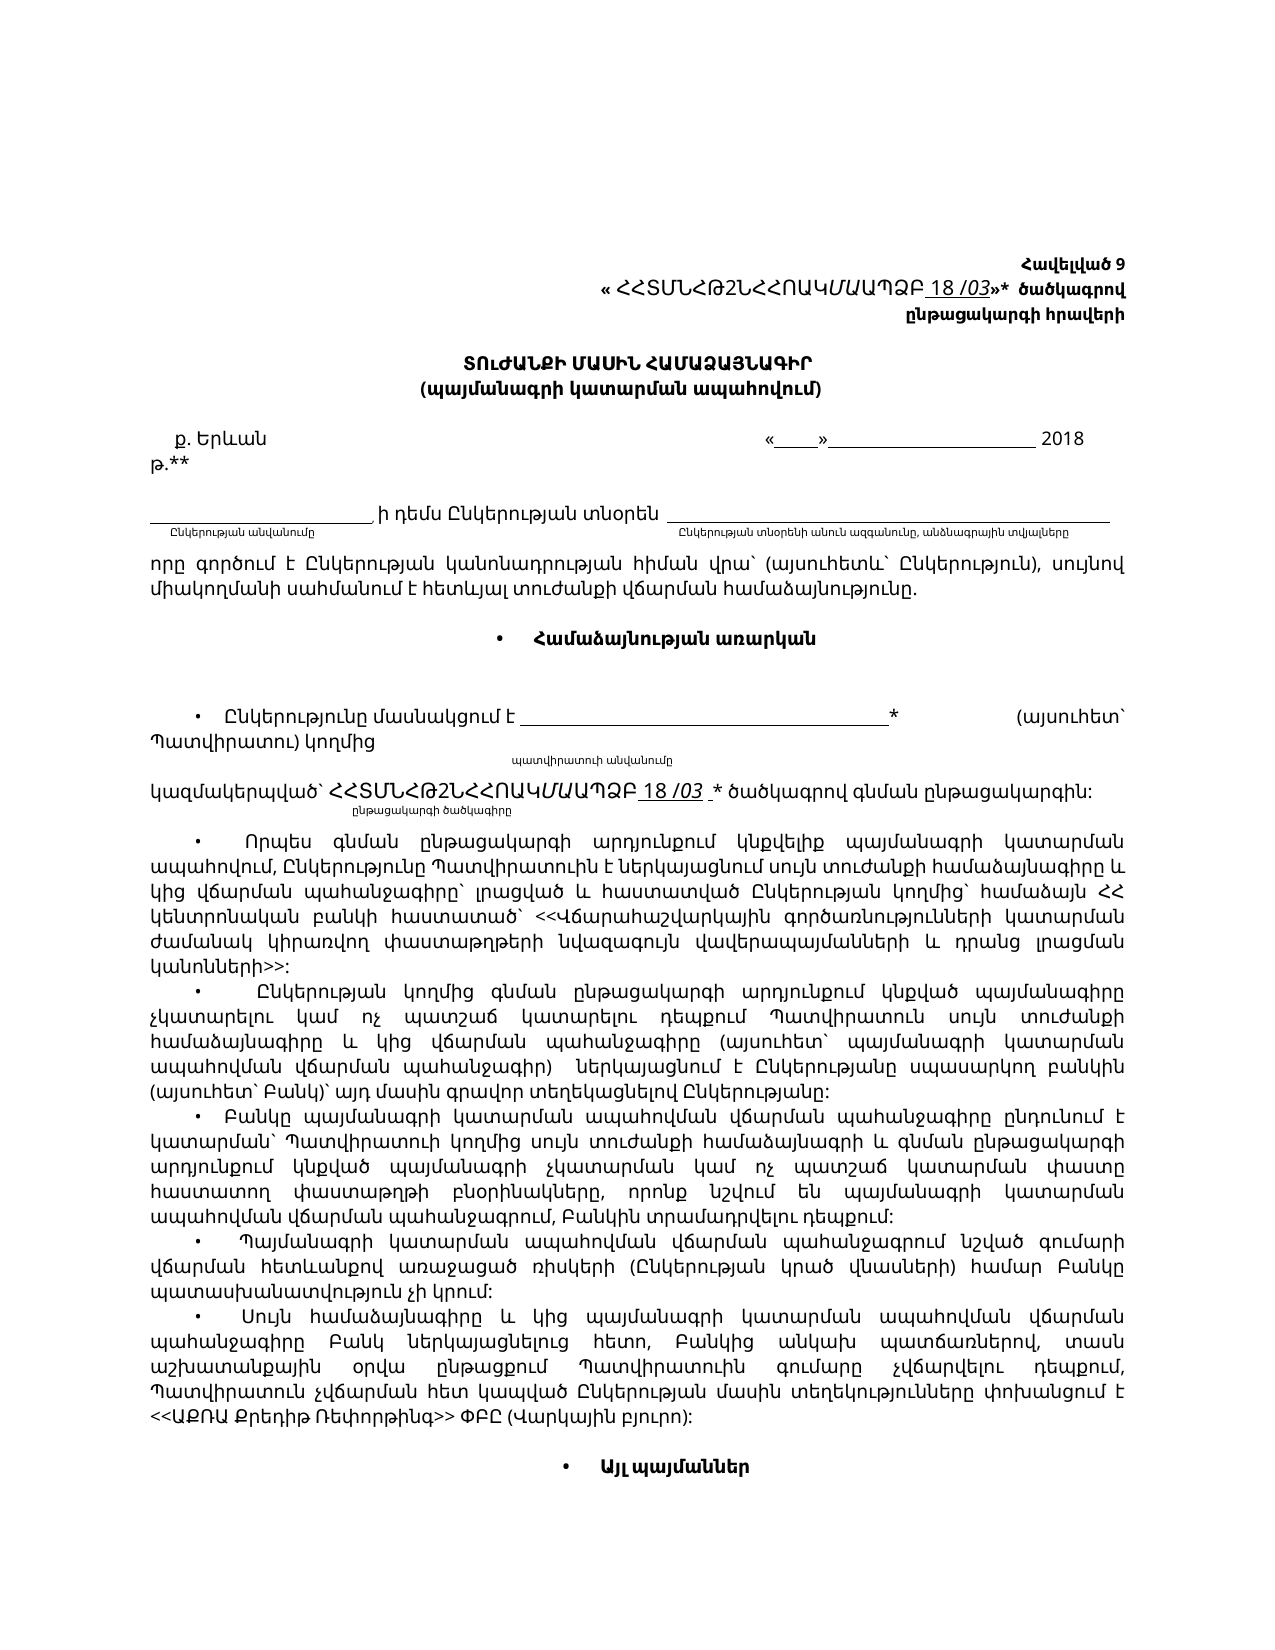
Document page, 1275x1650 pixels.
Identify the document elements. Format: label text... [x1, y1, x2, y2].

text Հավելված 9 [150, 250, 1125, 275]
list Սույն համաձայնագիրը և կից պայմանագրի կատարման ապահովման վճարման պահանջագիրը Բանկ ներկայացնելուց հետո, Բանկից անկախ պատճառներով, տասն աշխատանքային օրվա ընթացքում Պատվիրատուին գումարը չվճարվելու դեպքում, Պատվիրատուն չվճարման հետ կապված Ընկերության մասին տեղեկությունները փոխանցում է <<ԱՔՌԱ Քրեդիթ Ռեփորթինգ>> ՓԲԸ (Վարկային բյուրո): [150, 1303, 1125, 1428]
list Բանկը պայմանագրի կատարման ապահովման վճարման պահանջագիրը ընդունում է կատարման` Պատվիրատուի կողմից սույն տուժանքի համաձայնագրի և գնման ընթացակարգի արդյունքում կնքված պայմանագրի չկատարման կամ ոչ պատշաճ կատարման փաստը հաստատող փաստաթղթի բնօրինակները, որոնք նշվում են պայմանագրի կատարման ապահովման վճարման պահանջագրում, Բանկին տրամադրվելու դեպքում: [150, 1103, 1125, 1228]
list Այլ պայմաններ [187, 1453, 1125, 1478]
list Ընկերությունը մասնակցում է * (այսուհետ` Պատվիրատու) կողմից [150, 703, 1125, 753]
text պատվիրատուի անվանումը [194, 753, 1125, 778]
list Համաձայնության առարկան [187, 625, 1125, 650]
text , ի դեմս Ընկերության տնօրեն [150, 500, 1125, 525]
text կազմակերպված` ՀՀՏՄՆՀԹ2ՆՀՀՈԱԿՄԱԱՊՁԲ 18 /03 * ծածկագրով գնման ընթացակարգին: [150, 778, 1125, 803]
text ք. Երևան « » 2018 թ.** [150, 425, 1125, 475]
text « ՀՀՏՄՆՀԹ2ՆՀՀՈԱԿՄԱԱՊՁԲ 18 /03»* ծածկագրով [150, 275, 1125, 300]
list Ընկերության կողմից գնման ընթացակարգի արդյունքում կնքված պայմանագիրը չկատարելու կամ ոչ պատշաճ կատարելու դեպքում Պատվիրատուն սույն տուժանքի համաձայնագիրը և կից վճարման պահանջագիրը (այսուհետ` պայմանագրի կատարման ապահովման վճարման պահանջագիր) ներկայացնում է Ընկերությանը սպասարկող բանկին (այսուհետ` Բանկ)` այդ մասին գրավոր տեղեկացնելով Ընկերությանը: [150, 978, 1125, 1103]
text ընթացակարգի հրավերի [150, 300, 1125, 325]
list Որպես գնման ընթացակարգի արդյունքում կնքվելիք պայմանագրի կատարման ապահովում, Ընկերությունը Պատվիրատուին է ներկայացնում սույն տուժանքի համաձայնագիրը և կից վճարման պահանջագիրը` լրացված և հաստատված Ընկերության կողմից` համաձայն ՀՀ կենտրոնական բանկի հաստատած` <<Վճարահաշվարկային գործառնությունների կատարման ժամանակ կիրառվող փաստաթղթերի նվազագույն վավերապայմանների և դրանց լրացման կանոնների>>: [150, 828, 1125, 978]
list Պայմանագրի կատարման ապահովման վճարման պահանջագրում նշված գումարի վճարման հետևանքով առաջացած ռիսկերի (Ընկերության կրած վնասների) համար Բանկը պատասխանատվություն չի կրում: [150, 1228, 1125, 1303]
text ՏՈւԺԱՆՔԻ ՄԱՍԻՆ ՀԱՄԱՁԱՅՆԱԳԻՐ [150, 350, 1125, 375]
text Ընկերության անվանումը Ընկերության տնօրենի անուն ազգանունը, անձնագրային տվյալները [150, 525, 1125, 550]
text ընթացակարգի ծածկագիրը [194, 803, 1125, 828]
text որը գործում է Ընկերության կանոնադրության հիման վրա` (այսուհետև` Ընկերություն), սույնով միակողմանի սահմանում է հետևյալ տուժանքի վճարման համաձայնությունը. [150, 550, 1125, 600]
text (պայմանագրի կատարման ապահովում) [150, 375, 1125, 400]
